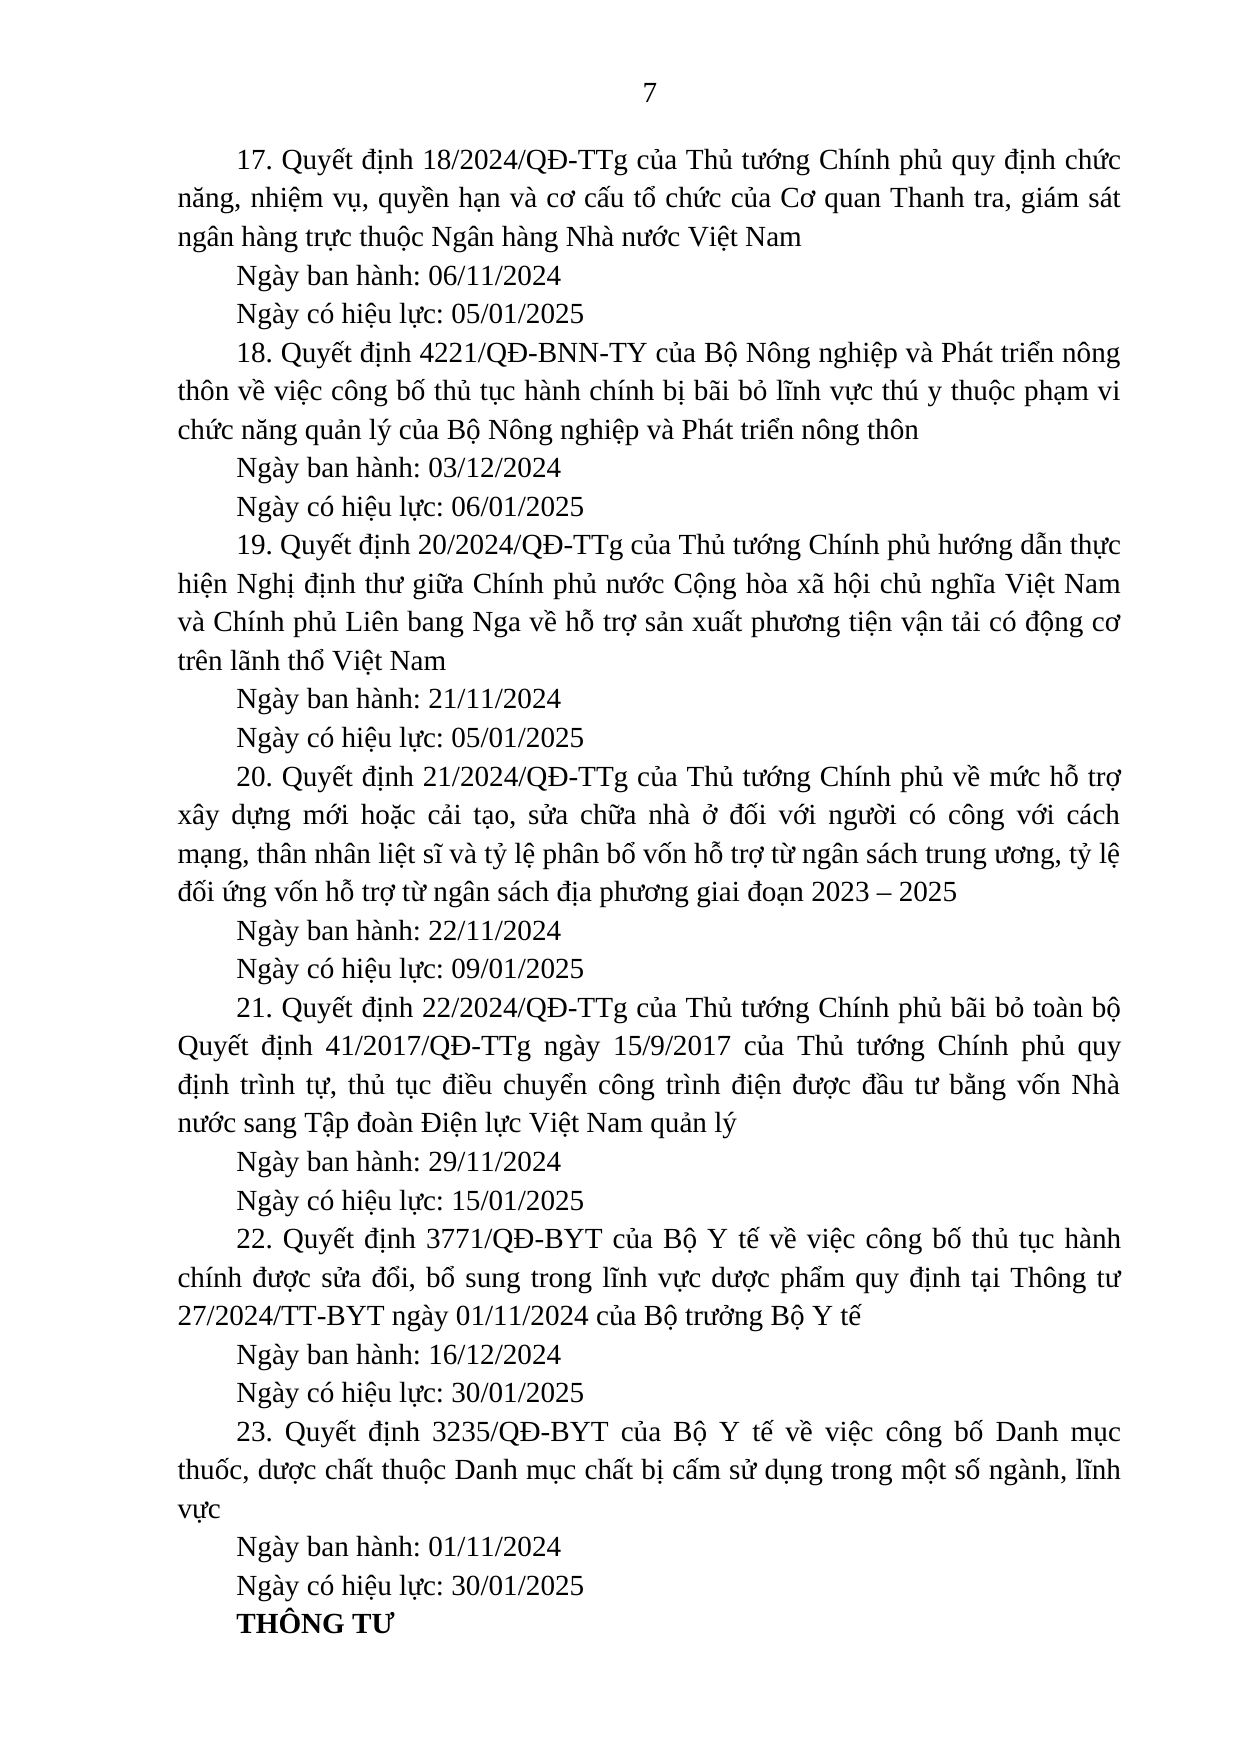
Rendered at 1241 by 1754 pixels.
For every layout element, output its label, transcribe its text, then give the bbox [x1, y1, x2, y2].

text 18. Quyết định 4221/QĐ-BNN-TY của Bộ Nông nghiệp và Phát triển nông thôn về việc công bố thủ tục hành chính bị bãi bỏ lĩnh vực thú y thuộc phạm vi chức năng quản lý của Bộ Nông nghiệp và Phát triển nông thôn [177, 335, 1122, 445]
text Ngày có hiệu lực: 05/01/2025 [177, 720, 1122, 754]
text Ngày ban hành: 03/12/2024 [177, 450, 1122, 484]
text THÔNG TƯ [177, 1607, 1122, 1640]
text Ngày ban hành: 01/11/2024 [177, 1529, 1122, 1563]
text 17. Quyết định 18/2024/QĐ-TTg của Thủ tướng Chính phủ quy định chức năng, nhiệm vụ, quyền hạn và cơ cấu tổ chức của Cơ quan Thanh tra, giám sát ngân hàng trực thuộc Ngân hàng Nhà nước Việt Nam [177, 142, 1122, 253]
text Ngày có hiệu lực: 30/01/2025 [177, 1568, 1122, 1602]
text Ngày có hiệu lực: 06/01/2025 [177, 489, 1122, 522]
text Ngày có hiệu lực: 09/01/2025 [177, 951, 1122, 985]
text 19. Quyết định 20/2024/QĐ-TTg của Thủ tướng Chính phủ hướng dẫn thực hiện Nghị định thư giữa Chính phủ nước Cộng hòa xã hội chủ nghĩa Việt Nam và Chính phủ Liên bang Nga về hỗ trợ sản xuất phương tiện vận tải có động cơ trên lãnh thổ Việt Nam [177, 527, 1122, 677]
text Ngày có hiệu lực: 30/01/2025 [177, 1375, 1122, 1409]
text 21. Quyết định 22/2024/QĐ-TTg của Thủ tướng Chính phủ bãi bỏ toàn bộ Quyết định 41/2017/QĐ-TTg ngày 15/9/2017 của Thủ tướng Chính phủ quy định trình tự, thủ tục điều chuyển công trình điện được đầu tư bằng vốn Nhà nước sang Tập đoàn Điện lực Việt Nam quản lý [177, 990, 1122, 1139]
text Ngày ban hành: 29/11/2024 [177, 1144, 1122, 1178]
text Ngày ban hành: 21/11/2024 [177, 682, 1122, 715]
text Ngày ban hành: 16/12/2024 [177, 1337, 1122, 1370]
text Ngày có hiệu lực: 05/01/2025 [177, 296, 1122, 330]
text 20. Quyết định 21/2024/QĐ-TTg của Thủ tướng Chính phủ về mức hỗ trợ xây dựng mới hoặc cải tạo, sửa chữa nhà ở đối với người có công với cách mạng, thân nhân liệt sĩ và tỷ lệ phân bổ vốn hỗ trợ từ ngân sách trung ương, tỷ lệ đối ứng vốn hỗ trợ từ ngân sách địa phương giai đoạn 2023 – 2025 [177, 759, 1122, 908]
text 22. Quyết định 3771/QĐ-BYT của Bộ Y tế về việc công bố thủ tục hành chính được sửa đổi, bổ sung trong lĩnh vực dược phẩm quy định tại Thông tư 27/2024/TT-BYT ngày 01/11/2024 của Bộ trưởng Bộ Y tế [177, 1221, 1122, 1332]
text Ngày ban hành: 06/11/2024 [177, 258, 1122, 291]
text Ngày ban hành: 22/11/2024 [177, 913, 1122, 946]
text 23. Quyết định 3235/QĐ-BYT của Bộ Y tế về việc công bố Danh mục thuốc, dược chất thuộc Danh mục chất bị cấm sử dụng trong một số ngành, lĩnh vực [177, 1414, 1122, 1524]
text Ngày có hiệu lực: 15/01/2025 [177, 1183, 1122, 1216]
